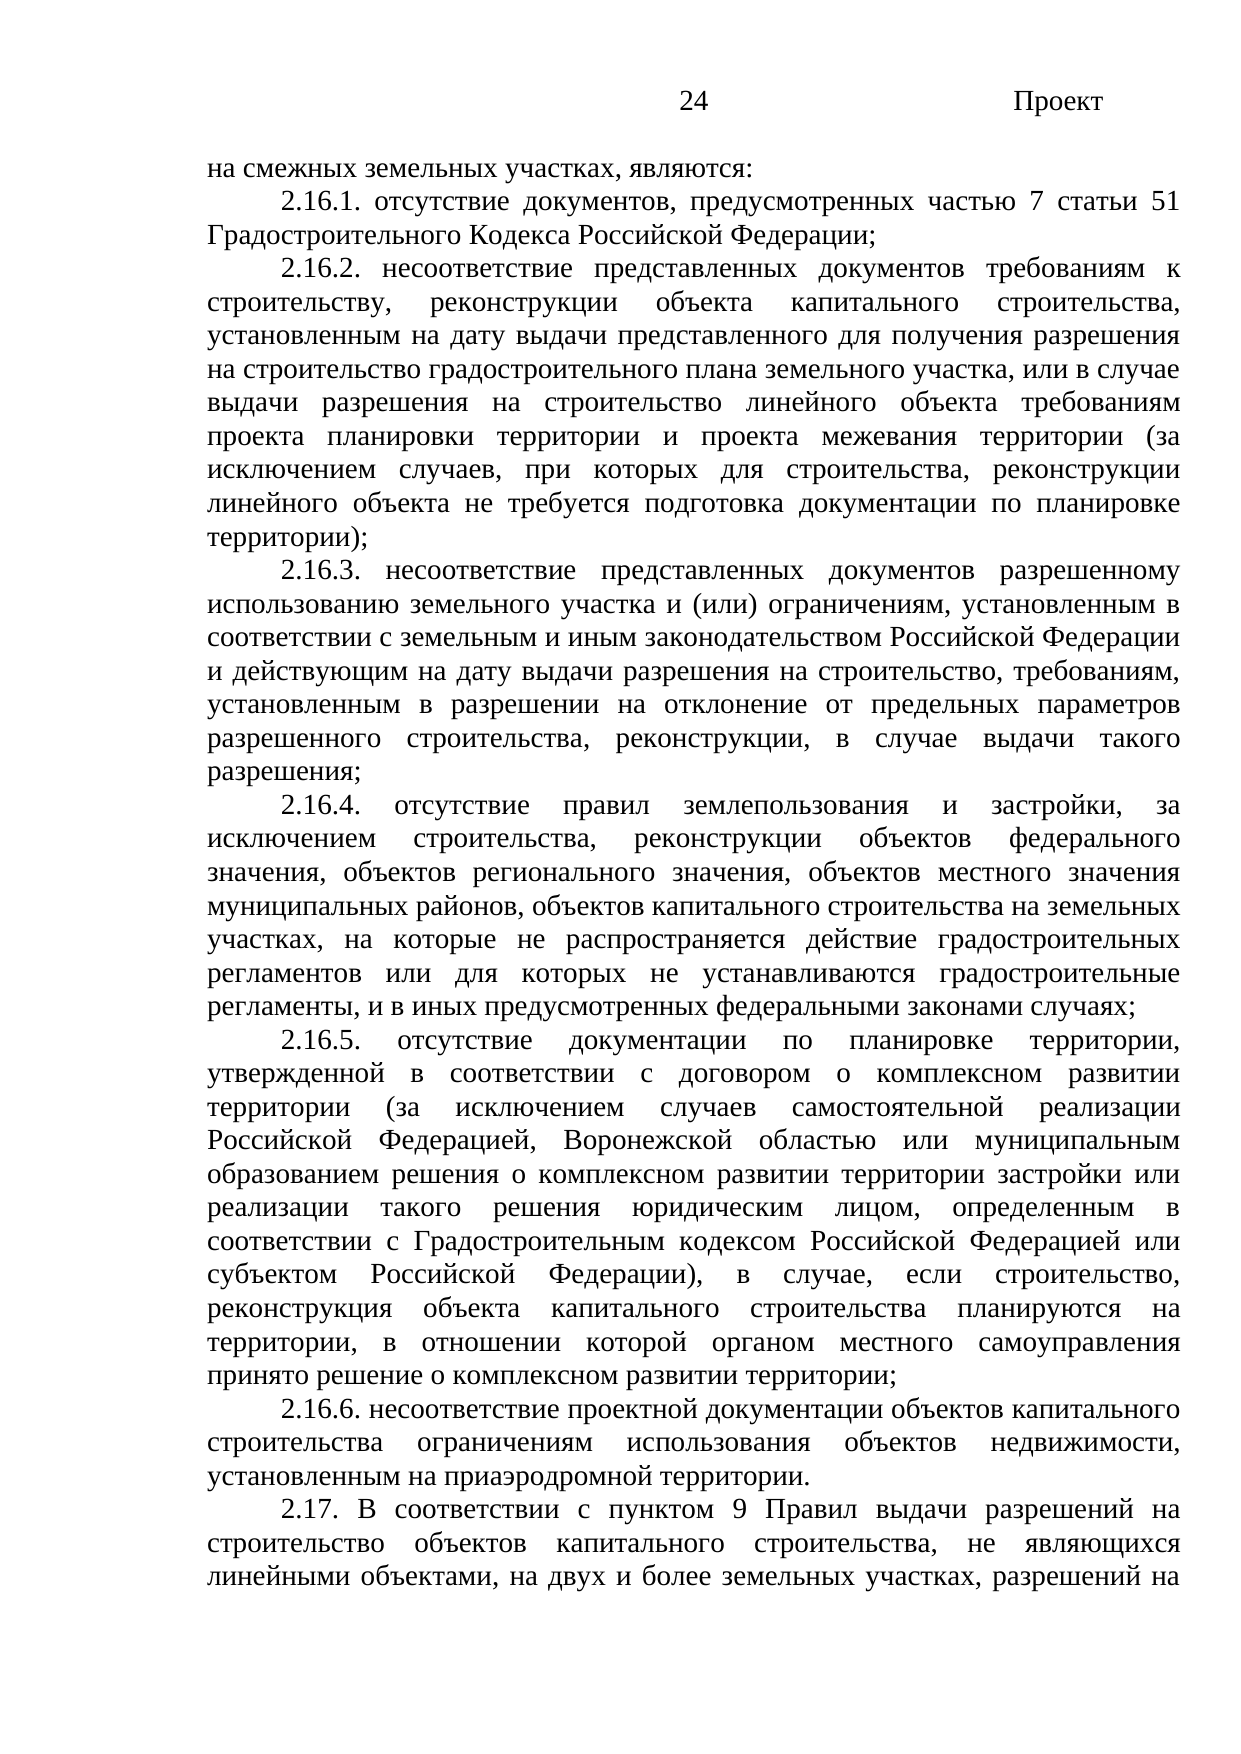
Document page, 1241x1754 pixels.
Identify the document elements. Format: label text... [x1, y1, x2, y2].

text 2.16.6. несоответствие проектной документации объектов капитального строительства ограничениям использования объектов недвижимости, установленным на приаэродромной территории. [207, 1391, 1181, 1491]
text 2.16.1. отсутствие документов, предусмотренных частью 7 статьи 51 Градостроительного Кодекса Российской Федерации; [207, 183, 1181, 250]
text 2.16.2. несоответствие представленных документов требованиям к строительству, реконструкции объекта капитального строительства, установленным на дату выдачи представленного для получения разрешения на строительство градостроительного плана земельного участка, или в случае выдачи разрешения на строительство линейного объекта требованиям проекта планировки территории и проекта межевания территории (за исключением случаев, при которых для строительства, реконструкции линейного объекта не требуется подготовка документации по планировке территории); [207, 250, 1181, 552]
text 2.16.3. несоответствие представленных документов разрешенному использованию земельного участка и (или) ограничениям, установленным в соответствии с земельным и иным законодательством Российской Федерации и действующим на дату выдачи разрешения на строительство, требованиям, установленным в разрешении на отклонение от предельных параметров разрешенного строительства, реконструкции, в случае выдачи такого разрешения; [207, 552, 1181, 787]
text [207, 1491, 1181, 1592]
text 2.16.5. отсутствие документации по планировке территории, утвержденной в соответствии с договором о комплексном развитии территории (за исключением случаев самостоятельной реализации Российской Федерацией, Воронежской областью или муниципальным образованием решения о комплексном развитии территории застройки или реализации такого решения юридическим лицом, определенным в соответствии с Градостроительным кодексом Российской Федерацией или субъектом Российской Федерации), в случае, если строительство, реконструкция объекта капитального строительства планируются на территории, в отношении которой органом местного самоуправления принято решение о комплексном развитии территории; [207, 1022, 1181, 1391]
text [207, 150, 1181, 183]
text 2.16.4. отсутствие правил землепользования и застройки, за исключением строительства, реконструкции объектов федерального значения, объектов регионального значения, объектов местного значения муниципальных районов, объектов капитального строительства на земельных участках, на которые не распространяется действие градостроительных регламентов или для которых не устанавливаются градостроительные регламенты, и в иных предусмотренных федеральными законами случаях; [207, 787, 1181, 1022]
